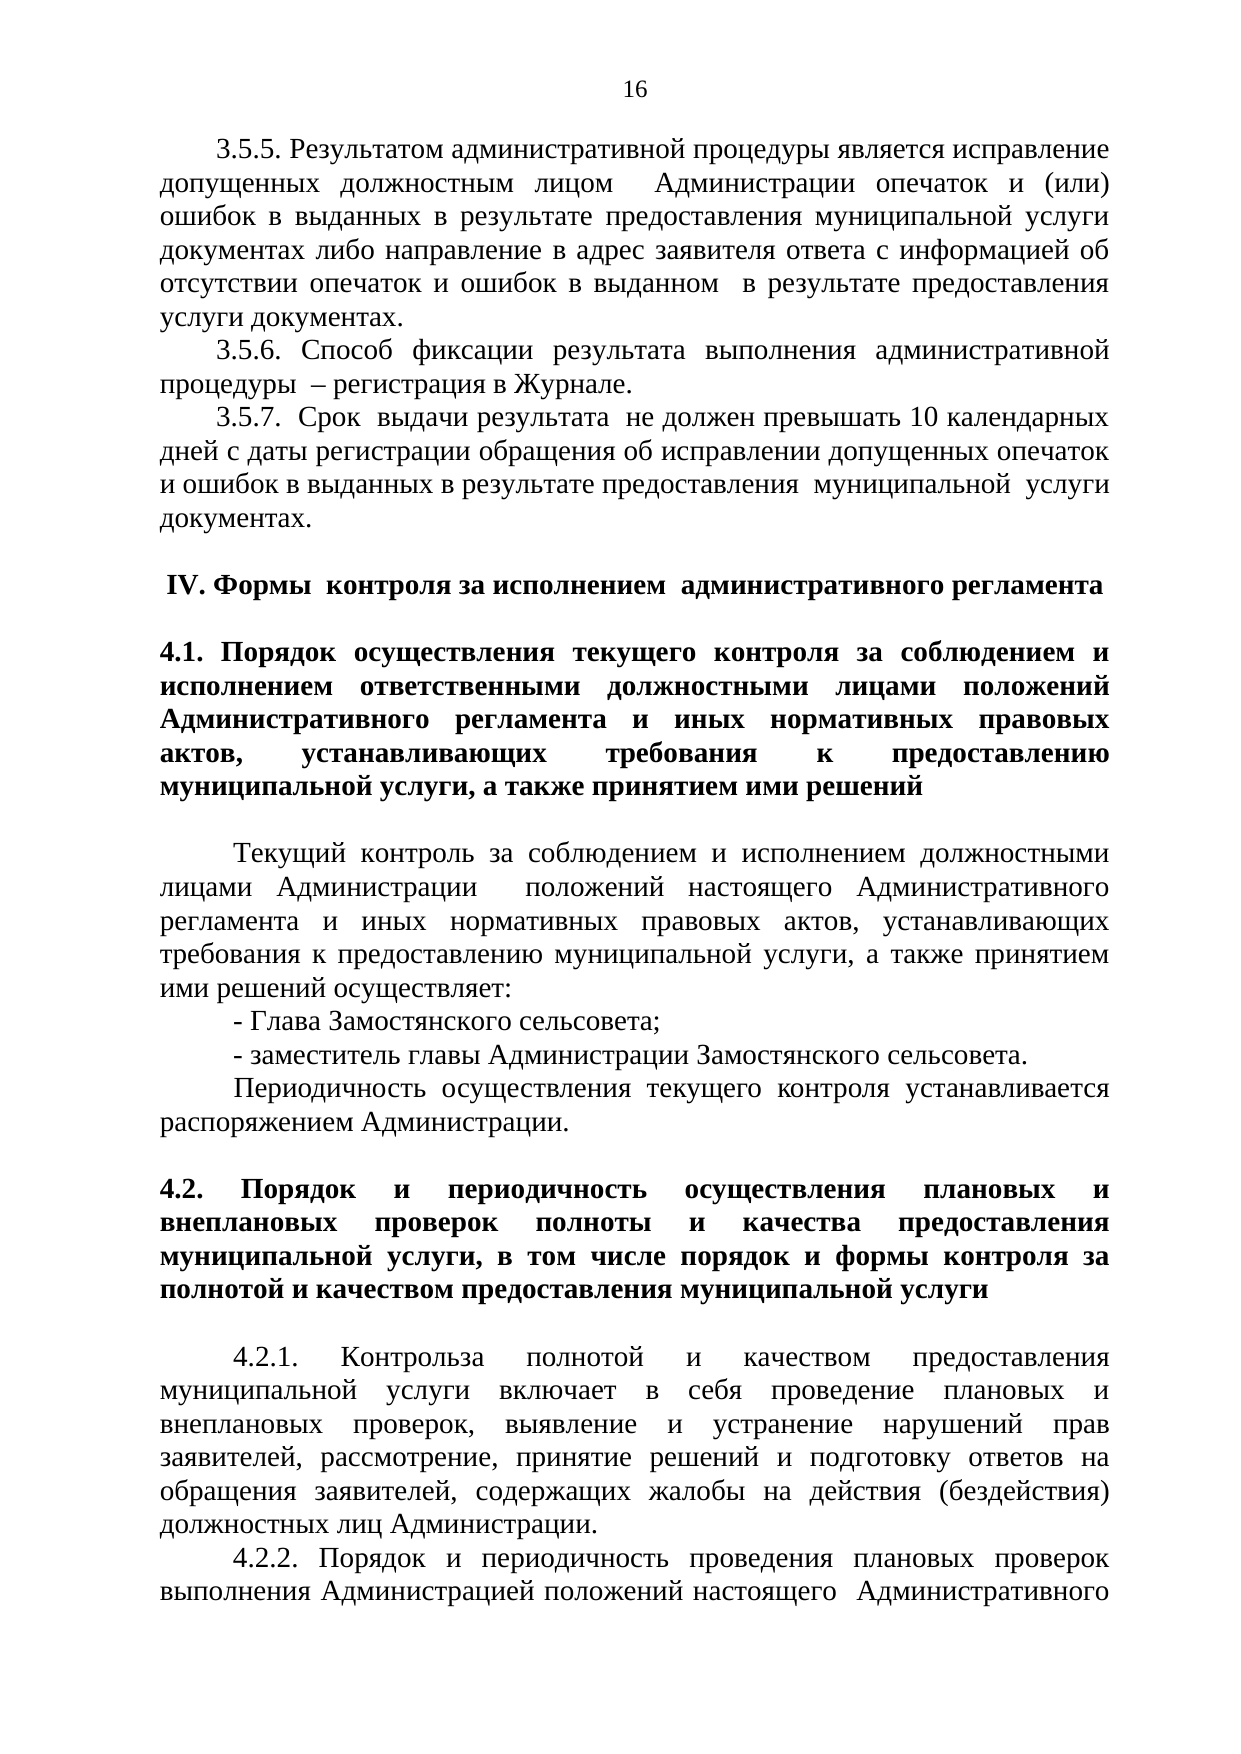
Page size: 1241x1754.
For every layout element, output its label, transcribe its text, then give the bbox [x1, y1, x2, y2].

text 3.5.6. Способ фиксации результата выполнения административной процедуры – регистрация в Журнале. [159, 332, 1110, 399]
text 4.1. Порядок осуществления текущего контроля за соблюдением и исполнением ответственными должностными лицами положений Административного регламента и иных нормативных правовых актов, устанавливающих требования к предоставлению муниципальной услуги, а также принятием ими решений [159, 634, 1110, 802]
text 3.5.7. Срок выдачи результата не должен превышать 10 календарных дней с даты регистрации обращения об исправлении допущенных опечаток и ошибок в выданных в результате предоставления муниципальной услуги документах. [159, 399, 1110, 534]
text IV. Формы контроля за исполнением административного регламента [159, 567, 1110, 601]
text - заместитель главы Администрации Замостянского сельсовета. [159, 1037, 1110, 1070]
text Периодичность осуществления текущего контроля устанавливается распоряжением Администрации. [159, 1070, 1110, 1137]
text Текущий контроль за соблюдением и исполнением должностными лицами Администрации положений настоящего Административного регламента и иных нормативных правовых актов, устанавливающих требования к предоставлению муниципальной услуги, а также принятием ими решений осуществляет: [159, 836, 1110, 1003]
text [159, 1540, 1110, 1607]
text - Глава Замостянского сельсовета; [159, 1003, 1110, 1037]
text 3.5.5. Результатом административной процедуры является исправление допущенных должностным лицом Администрации опечаток и (или) ошибок в выданных в результате предоставления муниципальной услуги документах либо направление в адрес заявителя ответа с информацией об отсутствии опечаток и ошибок в выданном в результате предоставления услуги документах. [159, 131, 1110, 332]
text 4.2.1. Контрольза полнотой и качеством предоставления муниципальной услуги включает в себя проведение плановых и внеплановых проверок, выявление и устранение нарушений прав заявителей, рассмотрение, принятие решений и подготовку ответов на обращения заявителей, содержащих жалобы на действия (бездействия) должностных лиц Администрации. [159, 1339, 1110, 1540]
text 4.2. Порядок и периодичность осуществления плановых и внеплановых проверок полноты и качества предоставления муниципальной услуги, в том числе порядок и формы контроля за полнотой и качеством предоставления муниципальной услуги [159, 1171, 1110, 1305]
